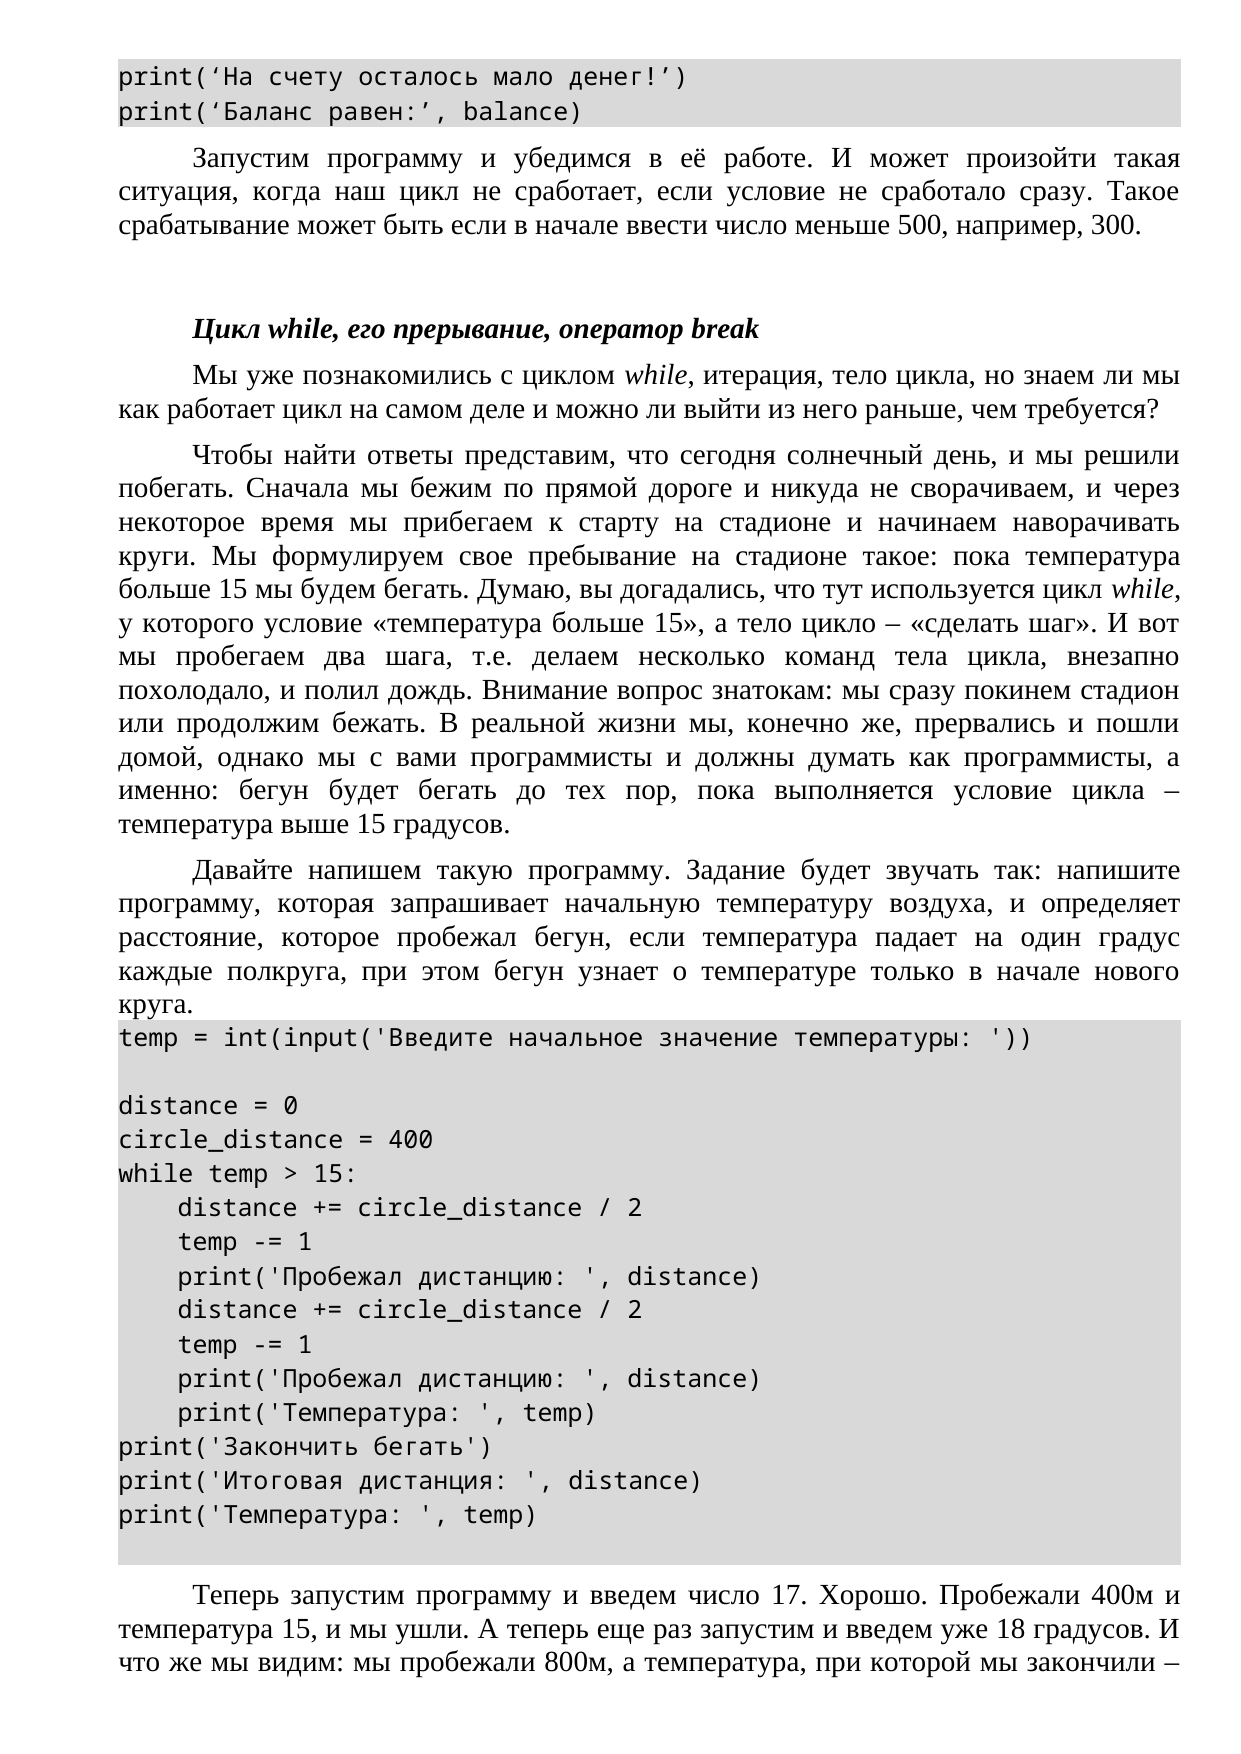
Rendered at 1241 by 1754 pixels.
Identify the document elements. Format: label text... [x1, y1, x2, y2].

text distance = 0 [118, 1088, 1181, 1122]
text temp = int(input('Введите начальное значение температуры: ')) [118, 1020, 1181, 1054]
text Чтобы найти ответы представим, что сегодня солнечный день, и мы решили побегать. Сначала мы бежим по прямой дороге и никуда не сворачиваем, и через некоторое время мы прибегаем к старту на стадионе и начинаем наворачивать круги. Мы формулируем свое пребывание на стадионе такое: пока температура больше 15 мы будем бегать. Думаю, вы догадались, что тут используется цикл while, у которого условие «температура больше 15», а тело цикло – «сделать шаг». И вот мы пробегаем два шага, т.е. делаем несколько команд тела цикла, внезапно похолодало, и полил дождь. Внимание вопрос знатокам: мы сразу покинем стадион или продолжим бежать. В реальной жизни мы, конечно же, прервались и пошли домой, однако мы с вами программисты и должны думать как программисты, а именно: бегун будет бегать до тех пор, пока выполняется условие цикла – температура выше 15 градусов. [118, 437, 1181, 839]
text distance += circle_distance / 2 [118, 1292, 1181, 1326]
text print('Температура: ', temp) [118, 1497, 1181, 1531]
text distance += circle_distance / 2 [118, 1190, 1181, 1224]
text print('Итоговая дистанция: ', distance) [118, 1462, 1181, 1497]
text circle_distance = 400 [118, 1122, 1181, 1156]
text Запустим программу и убедимся в её работе. И может произойти такая ситуация, когда наш цикл не сработает, если условие не сработало сразу. Такое срабатывание может быть если в начале ввести число меньше 500, например, 300. [118, 140, 1181, 240]
text Давайте напишем такую программу. Задание будет звучать так: напишите программу, которая запрашивает начальную температуру воздуха, и определяет расстояние, которое пробежал бегун, если температура падает на один градус каждые полкруга, при этом бегун узнает о температуре только в начале нового круга. [118, 852, 1181, 1020]
text print('Закончить бегать') [118, 1428, 1181, 1462]
text while temp > 15: [118, 1156, 1181, 1190]
text print(‘На счету осталось мало денег!’) [118, 59, 1181, 93]
text temp -= 1 [118, 1326, 1181, 1360]
text Мы уже познакомились с циклом while, итерация, тело цикла, но знаем ли мы как работает цикл на самом деле и можно ли выйти из него раньше, чем требуется? [118, 357, 1181, 424]
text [118, 1577, 1181, 1678]
subtitle Цикл while, его прерывание, оператор break [118, 311, 1181, 345]
text print('Пробежал дистанцию: ', distance) [118, 1258, 1181, 1292]
text print('Температура: ', temp) [118, 1394, 1181, 1428]
text print(‘Баланс равен:’, balance) [118, 93, 1181, 127]
text print('Пробежал дистанцию: ', distance) [118, 1360, 1181, 1394]
text temp -= 1 [118, 1224, 1181, 1258]
